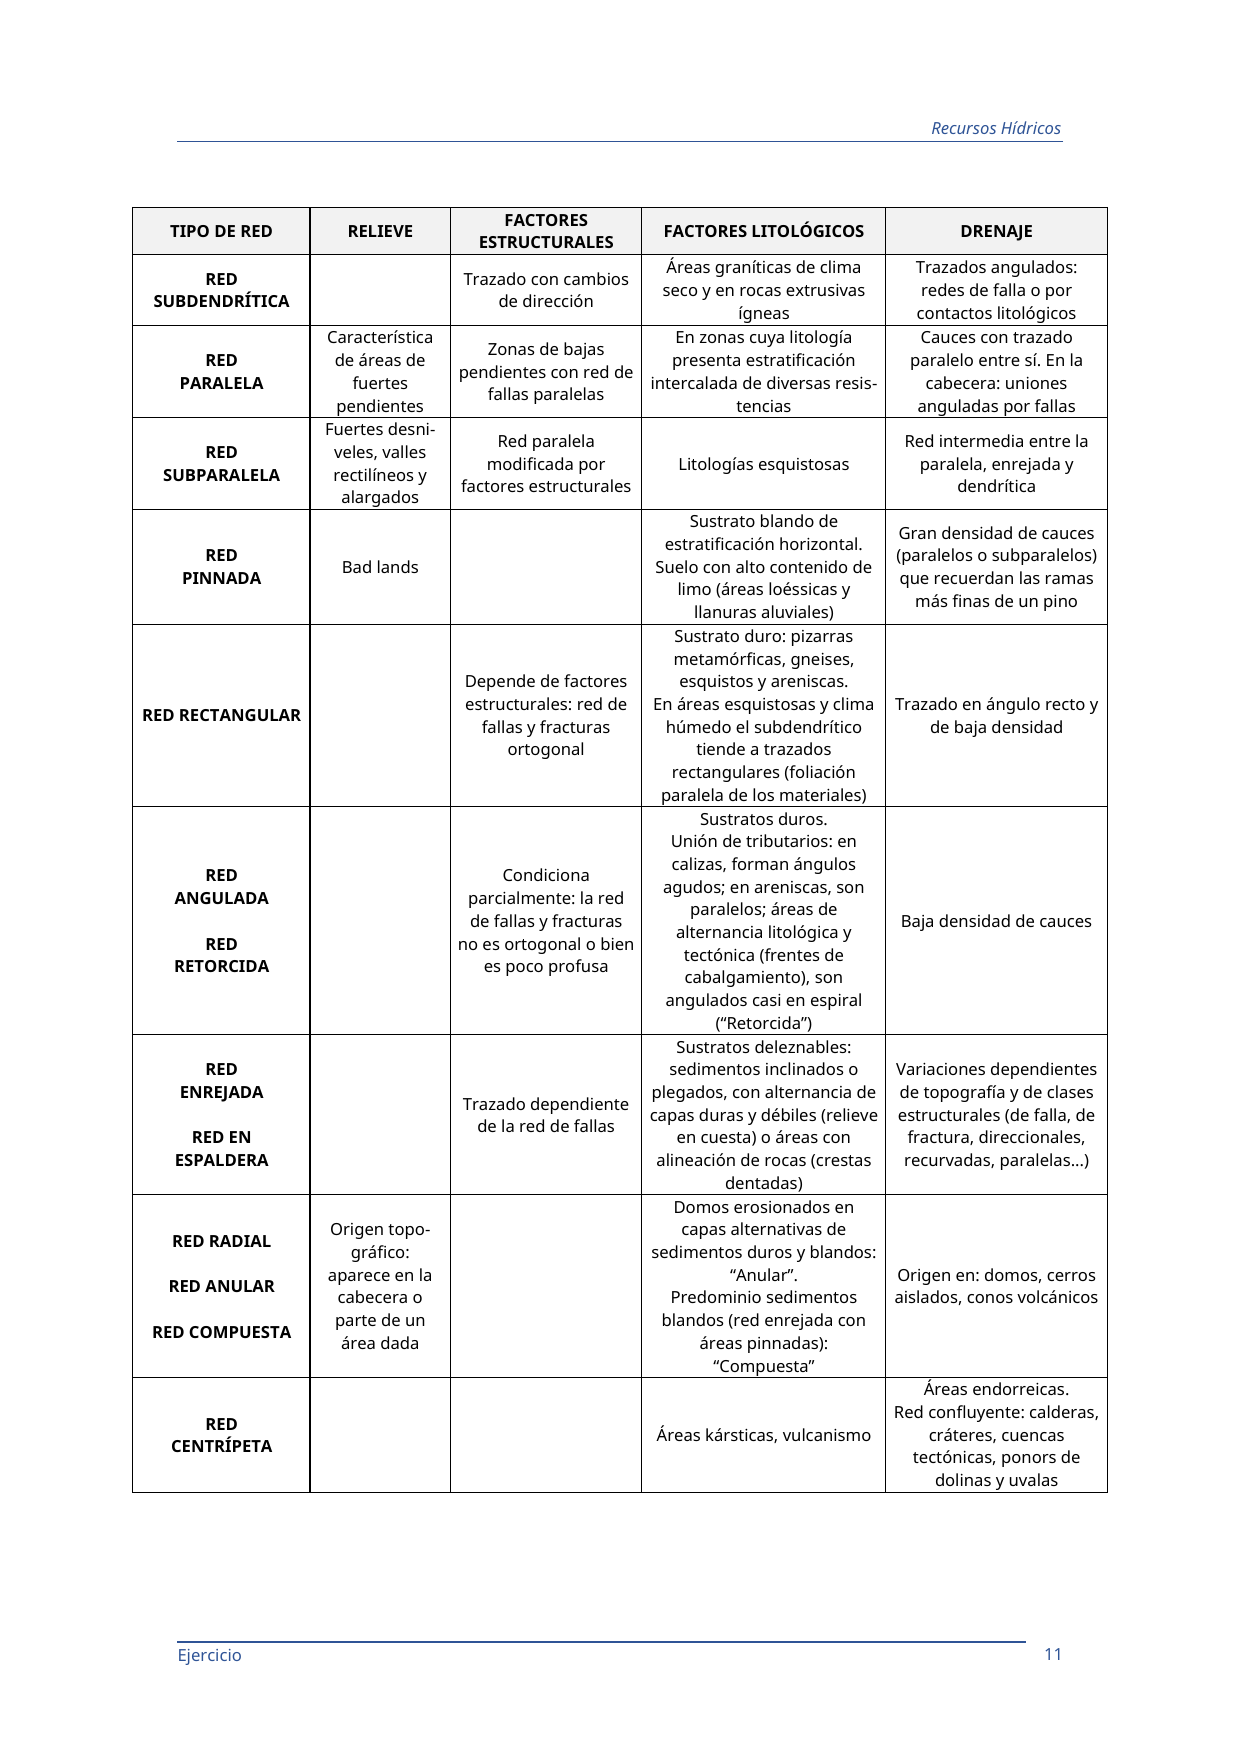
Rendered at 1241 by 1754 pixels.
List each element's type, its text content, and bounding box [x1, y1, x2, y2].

table_cell Red intermedia entre la paralela, enrejada y dendrítica [886, 418, 1107, 509]
table_cell RED ANGULADA RED RETORCIDA [133, 807, 309, 1034]
table_cell RED PARALELA [133, 326, 309, 417]
table_cell [311, 1035, 450, 1194]
table_cell Baja densidad de cauces [886, 807, 1107, 1034]
table_cell Trazado dependiente de la red de fallas [451, 1035, 641, 1194]
table_cell Condiciona parcialmente: la red de fallas y fracturas no es ortogonal o bien es poco profusa [451, 807, 641, 1034]
table_cell Característica de áreas de fuertes pendientes [311, 326, 450, 417]
table_cell [451, 1195, 641, 1377]
table_cell [451, 510, 641, 623]
table_cell Sustratos duros. Unión de tributarios: en calizas, forman ángulos agudos; en areniscas, son paralelos; áreas de alternancia litológica y tectónica (frentes de cabalgamiento), son angulados casi en espiral (“Retorcida”) [642, 807, 885, 1034]
table_cell Variaciones dependientes de topografía y de clases estructurales (de falla, de fractura, direccionales, recurvadas, paralelas...) [886, 1035, 1107, 1194]
table_cell [311, 625, 450, 806]
table_cell Origen en: domos, cerros aislados, conos volcánicos [886, 1195, 1107, 1377]
table_header TIPO DE RED [133, 208, 309, 254]
table_header FACTORES ESTRUCTURALES [451, 208, 641, 254]
table_cell Áreas graníticas de clima seco y en rocas extrusivas ígneas [642, 255, 885, 325]
table_cell RED RADIAL RED ANULAR RED COMPUESTA [133, 1195, 309, 1377]
table_cell Origen topográfico: aparece en la cabecera o parte de un área dada [311, 1195, 450, 1377]
table_header DRENAJE [886, 208, 1107, 254]
table_cell Sustrato blando de estratificación horizontal. Suelo con alto contenido de limo (áreas loéssicas y llanuras aluviales) [642, 510, 885, 623]
table_cell Domos erosionados en capas alternativas de sedimentos duros y blandos: “Anular”. Predominio sedimentos blandos (red enrejada con áreas pinnadas): “Compuesta” [642, 1195, 885, 1377]
table_cell [311, 255, 450, 325]
table_header RELIEVE [311, 208, 450, 254]
table_cell Trazado en ángulo recto y de baja densidad [886, 625, 1107, 806]
table_cell RED PINNADA [133, 510, 309, 623]
table_cell RED CENTRÍPETA [133, 1378, 309, 1492]
table_cell Zonas de bajas pendientes con red de fallas paralelas [451, 326, 641, 417]
table_cell RED SUBPARALELA [133, 418, 309, 509]
table_cell Áreas endorreicas. Red confluyente: calderas, cráteres, cuencas tectónicas, ponors de dolinas y uvalas [886, 1378, 1107, 1492]
table_cell Cauces con trazado paralelo entre sí. En la cabecera: uniones anguladas por fallas [886, 326, 1107, 417]
table_cell Sustratos deleznables: sedimentos inclinados o plegados, con alternancia de capas duras y débiles (relieve en cuesta) o áreas con alineación de rocas (crestas dentadas) [642, 1035, 885, 1194]
table_cell Litologías esquistosas [642, 418, 885, 509]
table_cell [311, 1378, 450, 1492]
table_cell RED RECTANGULAR [133, 625, 309, 806]
table_header FACTORES LITOLÓGICOS [642, 208, 885, 254]
table_cell Gran densidad de cauces (paralelos o subparalelos) que recuerdan las ramas más finas de un pino [886, 510, 1107, 623]
table_cell [451, 1378, 641, 1492]
table_cell Depende de factores estructurales: red de fallas y fracturas ortogonal [451, 625, 641, 806]
table_cell [311, 807, 450, 1034]
table_cell Sustrato duro: pizarras metamórficas, gneises, esquistos y areniscas. En áreas esquistosas y clima húmedo el subdendrítico tiende a trazados rectangulares (foliación paralela de los materiales) [642, 625, 885, 806]
table_cell En zonas cuya litología presenta estratificación intercalada de diversas resistencias [642, 326, 885, 417]
table_cell Fuertes desniveles, valles rectilíneos y alargados [311, 418, 450, 509]
table_cell RED SUBDENDRÍTICA [133, 255, 309, 325]
table_cell Trazado con cambios de dirección [451, 255, 641, 325]
table_cell Red paralela modificada por factores estructurales [451, 418, 641, 509]
table_cell Áreas kársticas, vulcanismo [642, 1378, 885, 1492]
table_cell Bad lands [311, 510, 450, 623]
table_cell Trazados angulados: redes de falla o por contactos litológicos [886, 255, 1107, 325]
table_cell RED ENREJADA RED EN ESPALDERA [133, 1035, 309, 1194]
